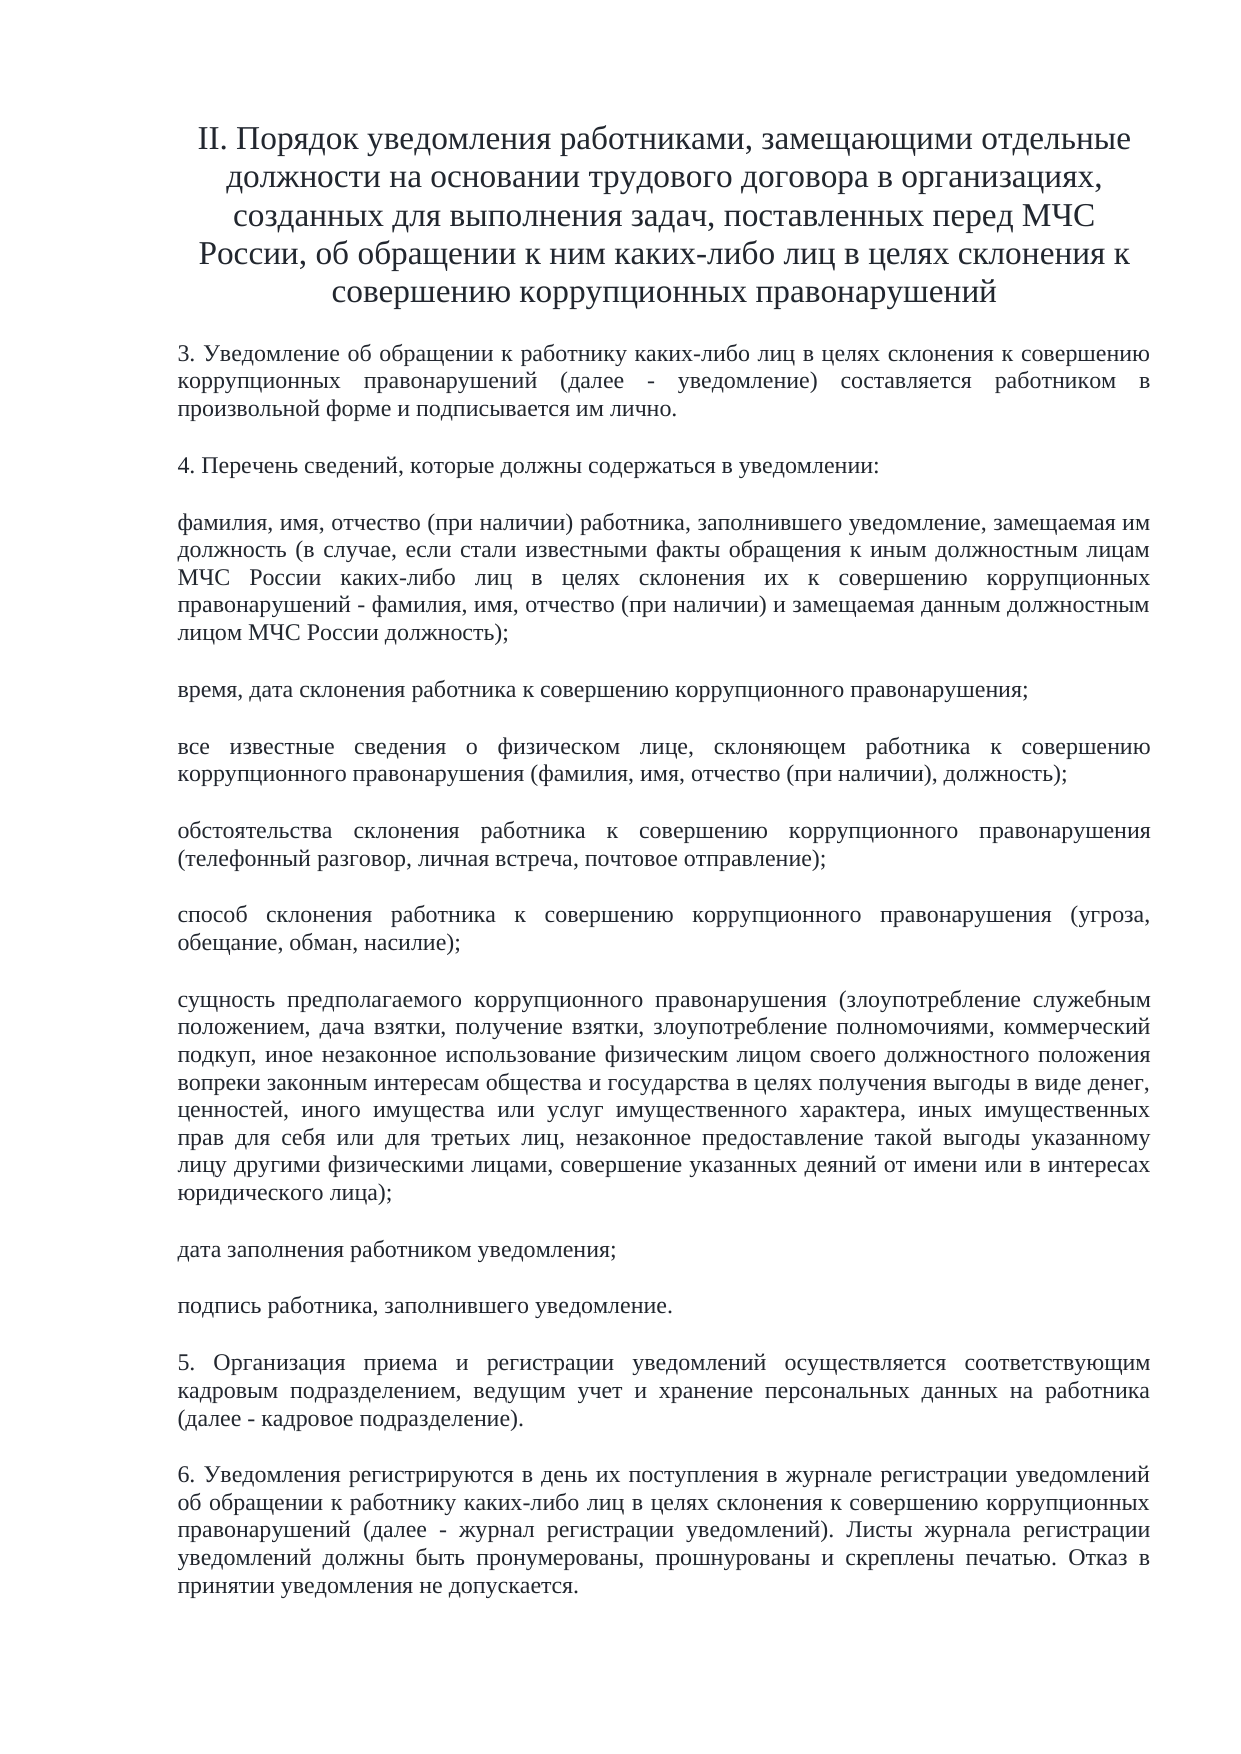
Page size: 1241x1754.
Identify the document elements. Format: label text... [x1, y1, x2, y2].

text время, дата склонения работника к совершению коррупционного правонарушения; [177, 675, 1152, 702]
text 6. Уведомления регистрируются в день их поступления в журнале регистрации уведомлений об обращении к работнику каких-либо лиц в целях склонения к совершению коррупционных правонарушений (далее - журнал регистрации уведомлений). Листы журнала регистрации уведомлений должны быть пронумерованы, прошнурованы и скреплены печатью. Отказ в принятии уведомления не допускается. [177, 1460, 1152, 1598]
text обстоятельства склонения работника к совершению коррупционного правонарушения (телефонный разговор, личная встреча, почтовое отправление); [177, 816, 1152, 871]
text фамилия, имя, отчество (при наличии) работника, заполнившего уведомление, замещаемая им должность (в случае, если стали известными факты обращения к иным должностным лицам МЧС России каких-либо лиц в целях склонения их к совершению коррупционных правонарушений - фамилия, имя, отчество (при наличии) и замещаемая данным должностным лицом МЧС России должность); [177, 508, 1152, 646]
text подпись работника, заполнившего уведомление. [177, 1292, 1152, 1319]
text II. Порядок уведомления работниками, замещающими отдельные должности на основании трудового договора в организациях, созданных для выполнения задач, поставленных перед МЧС России, об обращении к ним каких-либо лиц в целях склонения к совершению коррупционных правонарушений [177, 118, 1152, 310]
text дата заполнения работником уведомления; [177, 1235, 1152, 1262]
text сущность предполагаемого коррупционного правонарушения (злоупотребление служебным положением, дача взятки, получение взятки, злоупотребление полномочиями, коммерческий подкуп, иное незаконное использование физическим лицом своего должностного положения вопреки законным интересам общества и государства в целях получения выгоды в виде денег, ценностей, иного имущества или услуг имущественного характера, иных имущественных прав для себя или для третьих лиц, незаконное предоставление такой выгоды указанному лицу другими физическими лицами, совершение указанных деяний от имени или в интересах юридического лица); [177, 985, 1152, 1206]
text 4. Перечень сведений, которые должны содержаться в уведомлении: [177, 451, 1152, 478]
text способ склонения работника к совершению коррупционного правонарушения (угроза, обещание, обман, насилие); [177, 900, 1152, 956]
text 5. Организация приема и регистрации уведомлений осуществляется соответствующим кадровым подразделением, ведущим учет и хранение персональных данных на работника (далее - кадровое подразделение). [177, 1348, 1152, 1431]
text все известные сведения о физическом лице, склоняющем работника к совершению коррупционного правонарушения (фамилия, имя, отчество (при наличии), должность); [177, 732, 1152, 787]
text 3. Уведомление об обращении к работнику каких-либо лиц в целях склонения к совершению коррупционных правонарушений (далее - уведомление) составляется работником в произвольной форме и подписывается им лично. [177, 339, 1152, 422]
